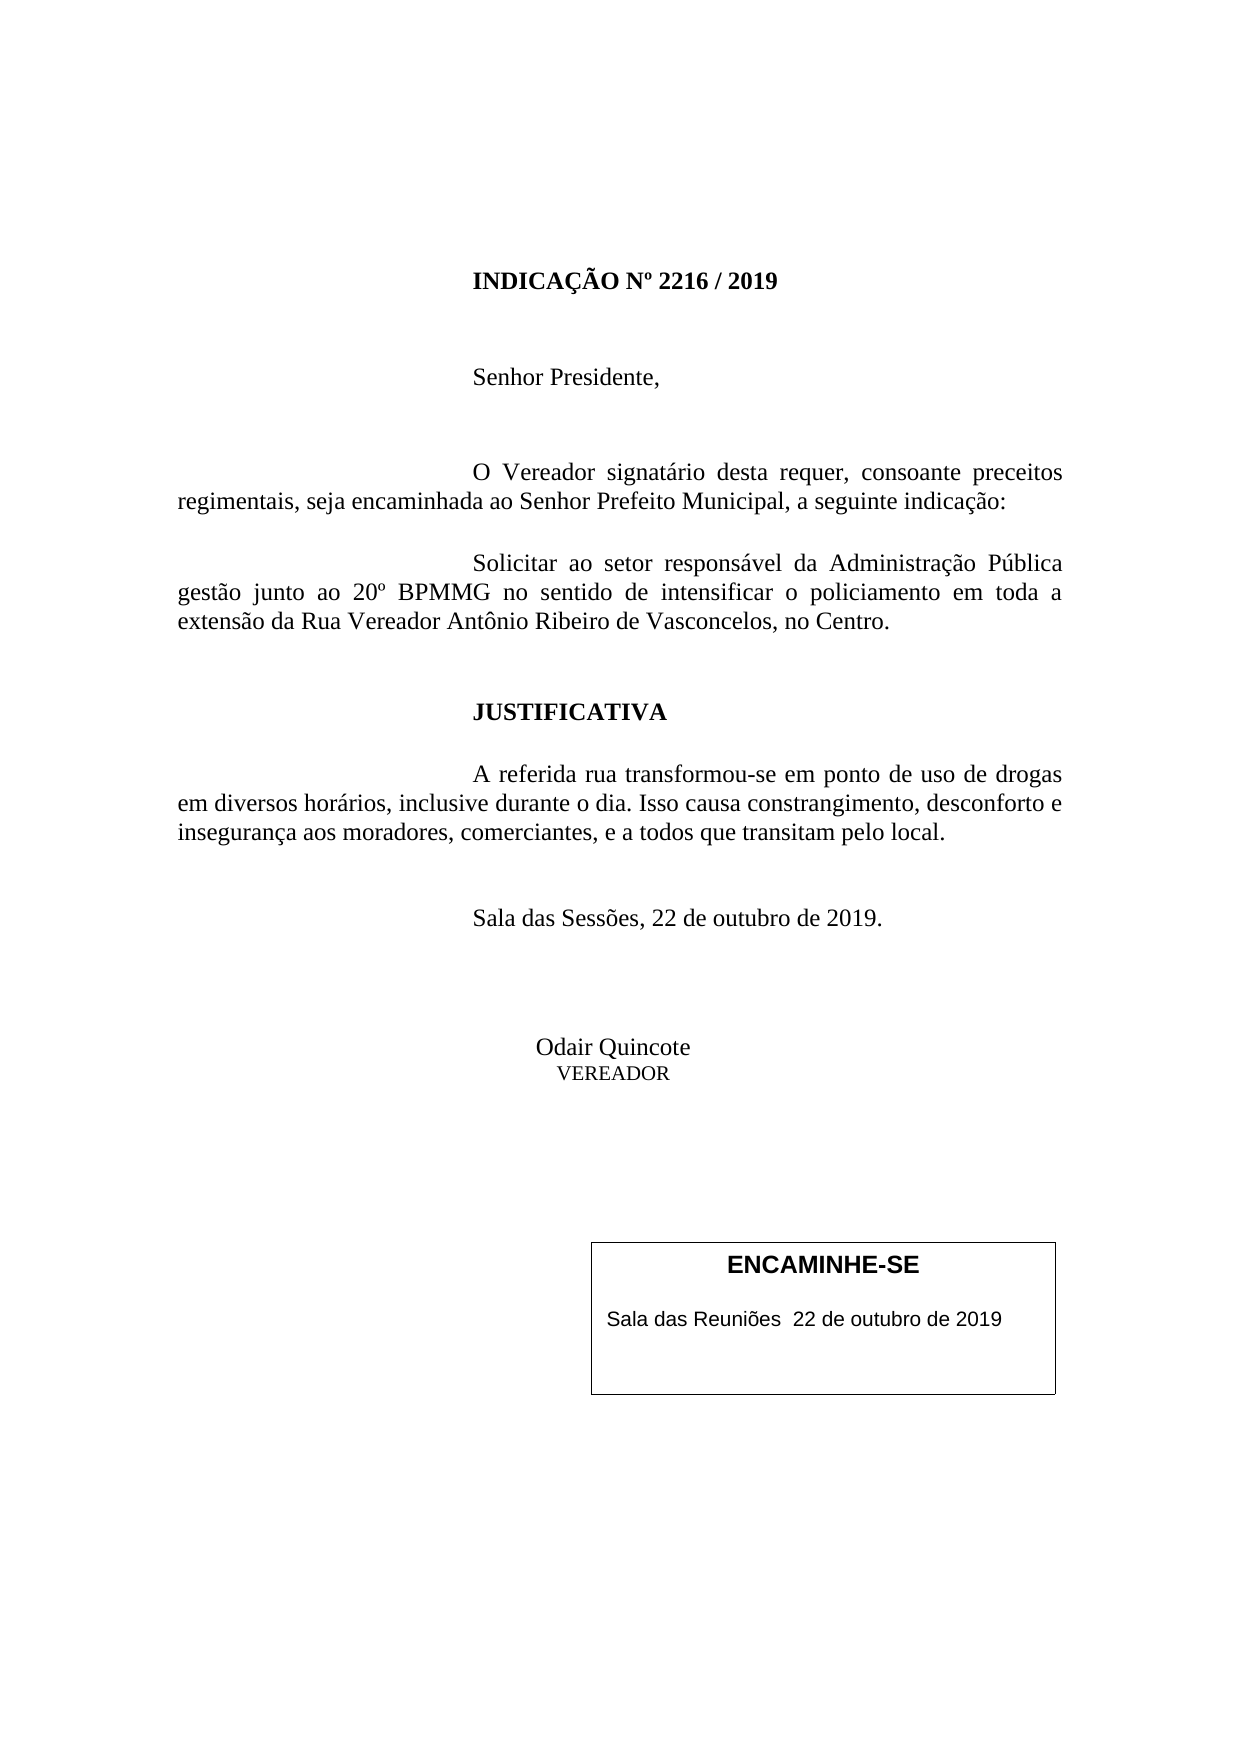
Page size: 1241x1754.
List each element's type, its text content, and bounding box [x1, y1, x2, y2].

text JUSTIFICATIVA [177, 697, 1004, 726]
text O Vereador signatário desta requer, consoante preceitos regimentais, seja encaminhada ao Senhor Prefeito Municipal, a seguinte indicação: [177, 457, 1063, 515]
text Solicitar ao setor responsável da Administração Pública gestão junto ao 20º BPMMG no sentido de intensificar o policiamento em toda a extensão da Rua Vereador Antônio Ribeiro de Vasconcelos, no Centro. [177, 548, 1063, 635]
text Sala das Sessões, 22 de outubro de 2019. [472, 903, 1063, 932]
text INDICAÇÃO Nº 2216 / 2019 [472, 266, 1063, 294]
table_header Odair Quincote [170, 1033, 1056, 1061]
text A referida rua transformou-se em ponto de uso de drogas em diversos horários, inclusive durante o dia. Isso causa constrangimento, desconforto e insegurança aos moradores, comerciantes, e a todos que transitam pelo local. [177, 759, 1063, 846]
table_cell VEREADOR [170, 1061, 1056, 1090]
text Senhor Presidente, [472, 362, 1063, 390]
